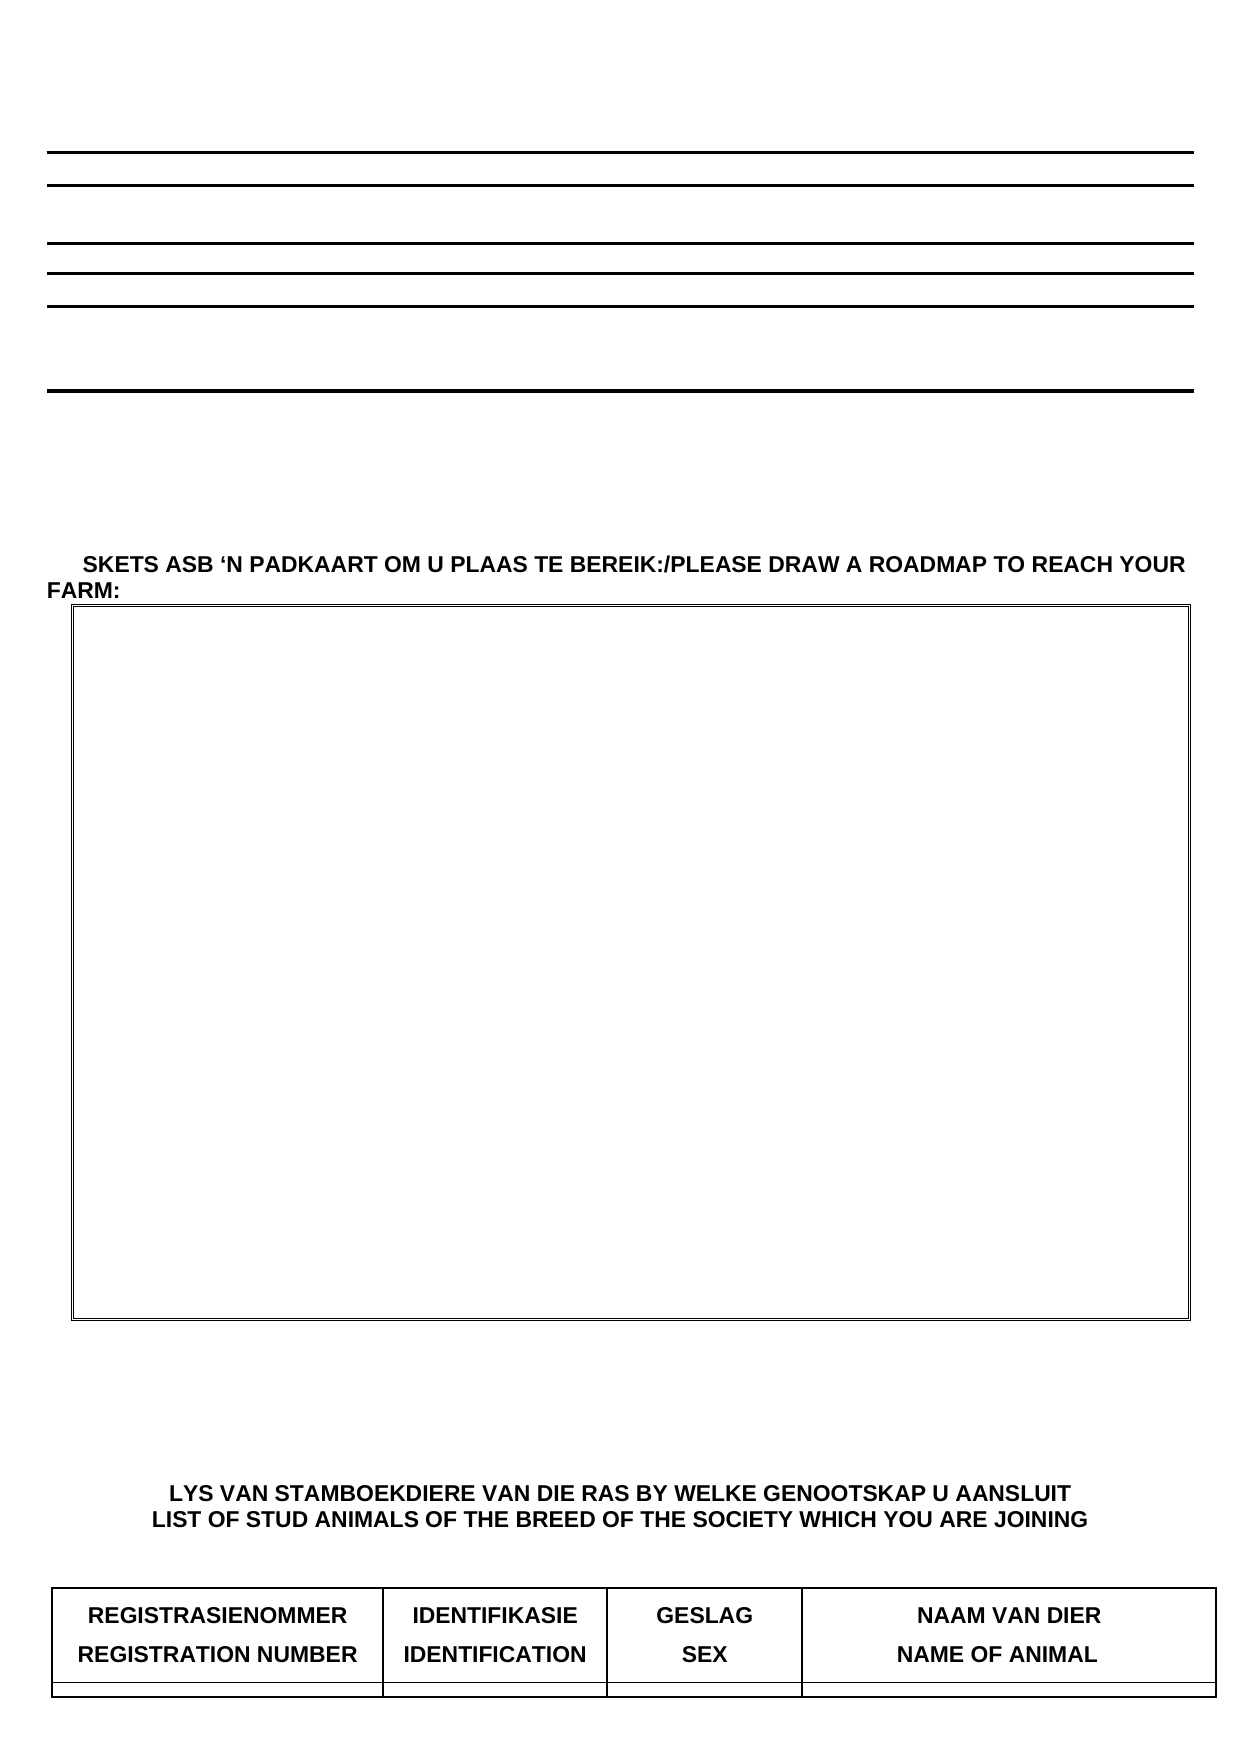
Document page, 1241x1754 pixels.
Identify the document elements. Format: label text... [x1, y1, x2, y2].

table_header REGISTRASIENOMMER REGISTRATION NUMBER [53, 1589, 382, 1682]
text LYS VAN STAMBOEKDIERE VAN DIE RAS BY WELKE GENOOTSKAP U AANSLUIT [47, 1479, 1194, 1506]
table_cell [53, 1683, 382, 1696]
text SKETS ASB ‘N PADKAART OM U PLAAS TE BEREIK:/PLEASE DRAW A ROADMAP TO REACH YOUR FARM: [47, 551, 1194, 603]
table_header GESLAG SEX [608, 1589, 801, 1682]
table_header NAAM VAN DIER NAME OF ANIMAL [803, 1589, 1215, 1682]
table_cell [384, 1683, 606, 1696]
table_cell [608, 1683, 801, 1696]
table_header [74, 607, 1188, 1318]
text LIST OF STUD ANIMALS OF THE BREED OF THE SOCIETY WHICH YOU ARE JOINING [47, 1506, 1194, 1532]
table_cell [803, 1683, 1215, 1696]
table_header IDENTIFIKASIE IDENTIFICATION [384, 1589, 606, 1682]
